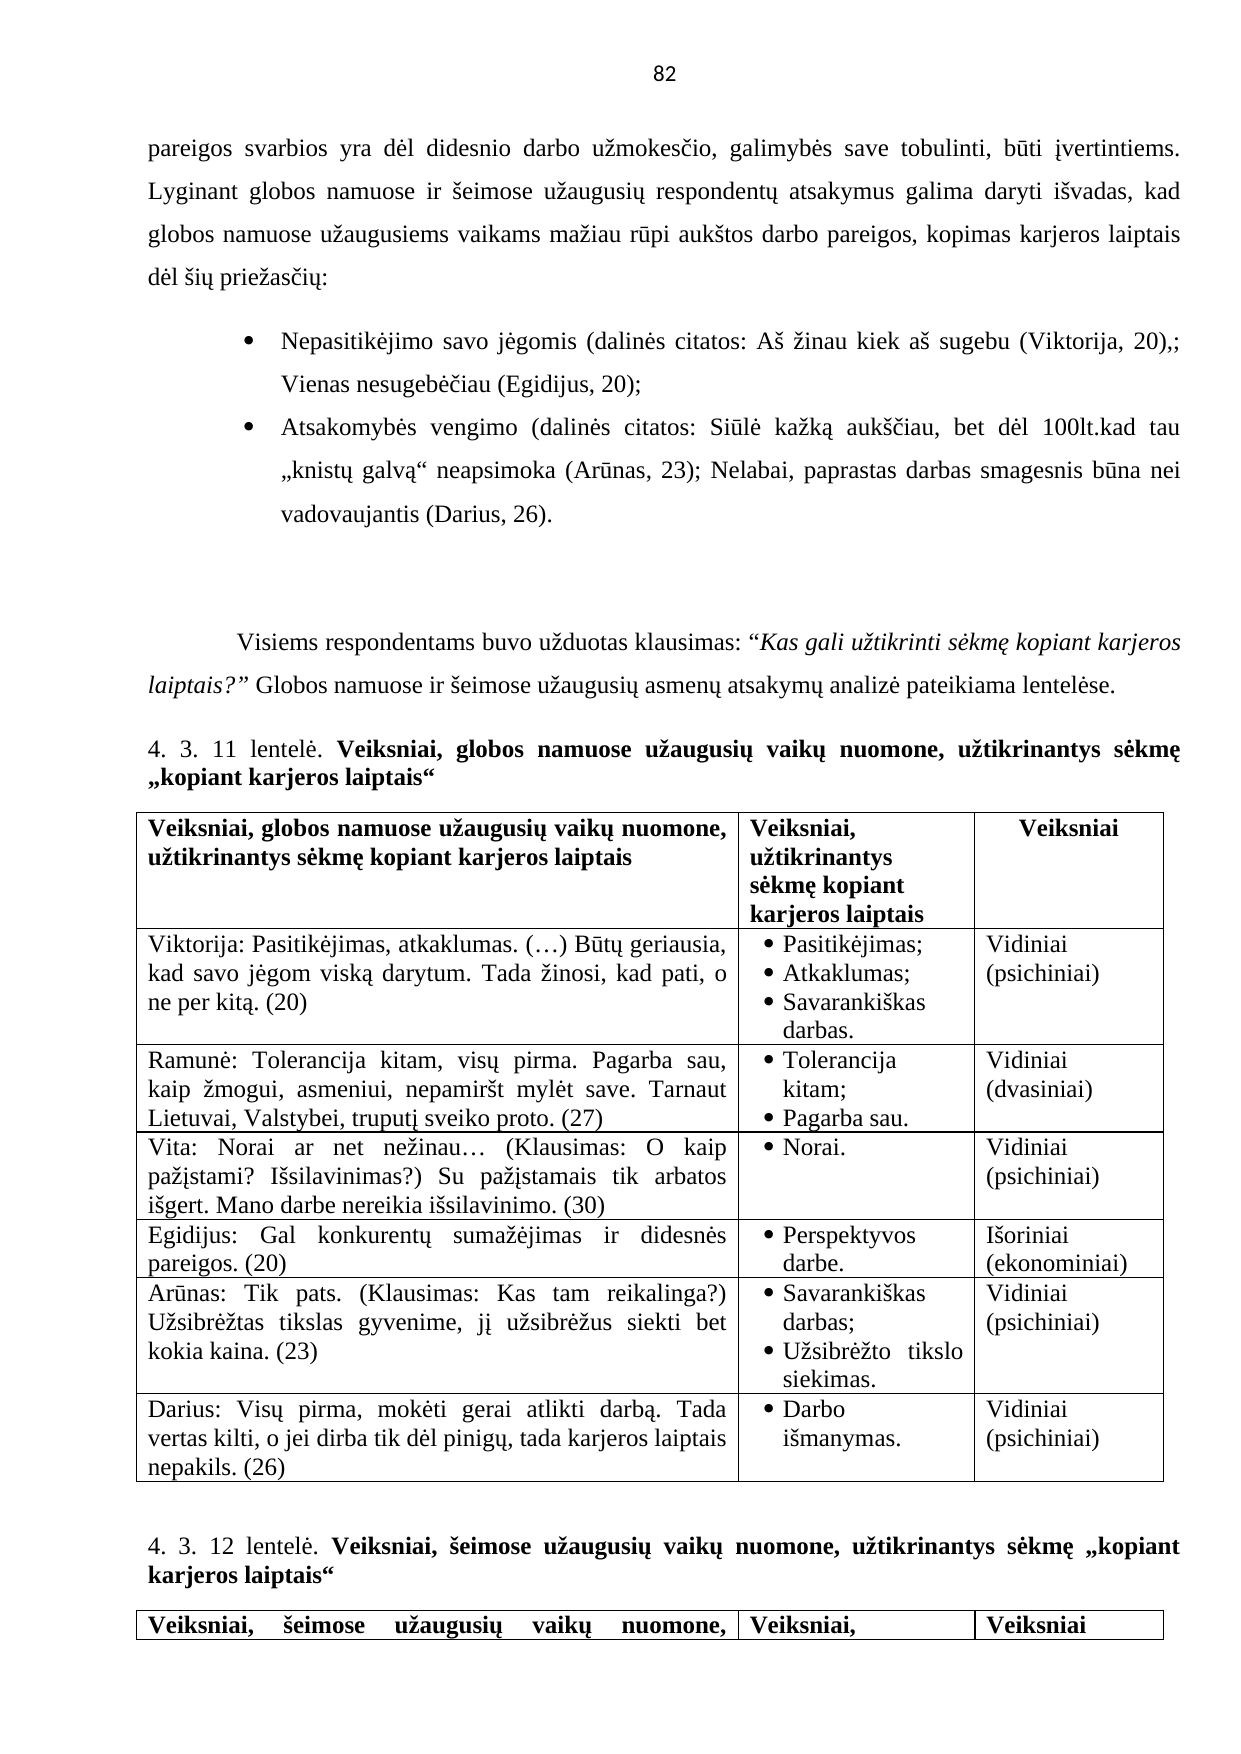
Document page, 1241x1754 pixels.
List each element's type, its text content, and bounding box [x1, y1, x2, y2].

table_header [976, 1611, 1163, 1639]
text Visiems respondentams buvo užduotas klausimas: “Kas gali užtikrinti sėkmę kopiant karjeros laiptais?” Globos namuose ir šeimose užaugusių asmenų atsakymų analizė pateikiama lentelėse. [148, 627, 1181, 698]
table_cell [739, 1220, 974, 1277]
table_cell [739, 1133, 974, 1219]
text 4. 3. 11 lentelė. Veiksniai, globos namuose užaugusių vaikų nuomone, užtikrinantys sėkmę „kopiant karjeros laiptais“ [148, 734, 1181, 791]
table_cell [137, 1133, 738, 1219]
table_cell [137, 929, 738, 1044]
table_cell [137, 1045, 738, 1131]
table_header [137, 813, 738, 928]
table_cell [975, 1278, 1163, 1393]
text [148, 133, 1181, 291]
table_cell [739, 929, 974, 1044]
list Nepasitikėjimo savo jėgomis (dalinės citatos: Aš žinau kiek aš sugebu (Viktorija, 20),; Vienas nesugebėčiau (Egidijus, 20); [244, 326, 1181, 398]
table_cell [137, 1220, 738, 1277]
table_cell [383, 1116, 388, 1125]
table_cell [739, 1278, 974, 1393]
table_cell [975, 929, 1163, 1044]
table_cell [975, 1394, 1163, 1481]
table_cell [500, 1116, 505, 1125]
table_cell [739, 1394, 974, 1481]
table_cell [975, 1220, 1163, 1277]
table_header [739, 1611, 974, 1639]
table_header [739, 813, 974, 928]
text 4. 3. 12 lentelė. Veiksniai, šeimose užaugusių vaikų nuomone, užtikrinantys sėkmę „kopiant karjeros laiptais“ [148, 1531, 1181, 1589]
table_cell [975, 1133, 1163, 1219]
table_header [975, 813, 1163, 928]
list Atsakomybės vengimo (dalinės citatos: Siūlė kažką aukščiau, bet dėl 100lt.kad tau „knistų galvą“ neapsimoka (Arūnas, 23); Nelabai, paprastas darbas smagesnis būna nei vadovaujantis (Darius, 26). [244, 412, 1181, 527]
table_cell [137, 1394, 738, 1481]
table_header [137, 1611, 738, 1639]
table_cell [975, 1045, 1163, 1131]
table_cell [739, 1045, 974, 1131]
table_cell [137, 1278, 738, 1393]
